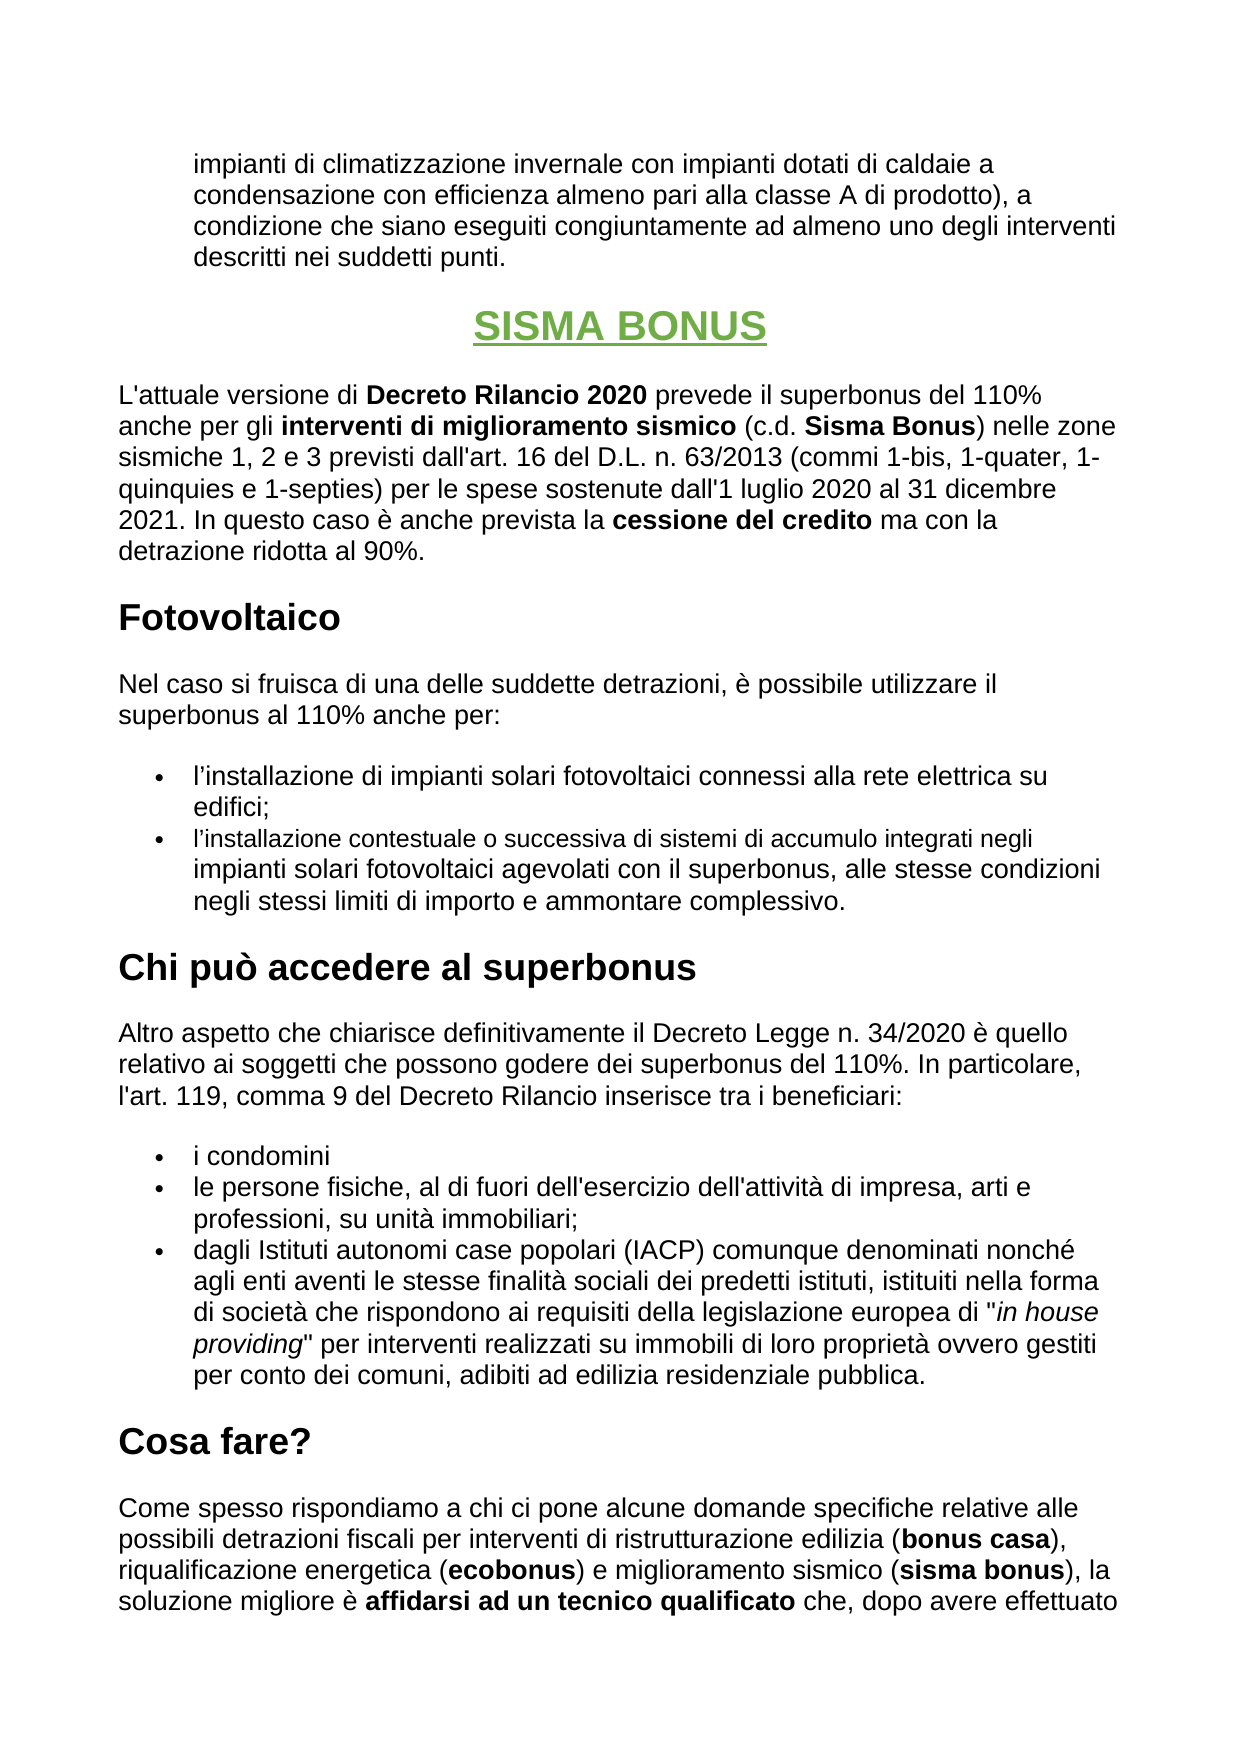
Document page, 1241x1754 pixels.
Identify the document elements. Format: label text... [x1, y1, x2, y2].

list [156, 148, 1122, 273]
text SISMA BONUS [118, 302, 1122, 350]
list dagli Istituti autonomi case popolari (IACP) comunque denominati nonché agli enti aventi le stesse finalità sociali dei predetti istituti, istituiti nella forma di società che rispondono ai requisiti della legislazione europea di "in house providing" per interventi realizzati su immobili di loro proprietà ovvero gestiti per conto dei comuni, adibiti ad edilizia residenziale pubblica. [156, 1234, 1122, 1390]
text Cosa fare? [118, 1419, 1122, 1462]
text Altro aspetto che chiarisce definitivamente il Decreto Legge n. 34/2020 è quello relativo ai soggetti che possono godere dei superbonus del 110%. In particolare, l'art. 119, comma 9 del Decreto Rilancio inserisce tra i beneficiari: [118, 1017, 1122, 1111]
text L'attuale versione di Decreto Rilancio 2020 prevede il superbonus del 110% anche per gli interventi di miglioramento sismico (c.d. Sisma Bonus) nelle zone sismiche 1, 2 e 3 previsti dall'art. 16 del D.L. n. 63/2013 (commi 1-bis, 1-quater, 1-quinquies e 1-septies) per le spese sostenute dall'1 luglio 2020 al 31 dicembre 2021. In questo caso è anche prevista la cessione del credito ma con la detrazione ridotta al 90%. [118, 379, 1122, 566]
list l’installazione di impianti solari fotovoltaici connessi alla rete elettrica su edifici; [156, 759, 1122, 822]
text Nel caso si fruisca di una delle suddette detrazioni, è possibile utilizzare il superbonus al 110% anche per: [118, 668, 1122, 730]
text Chi può accedere al superbonus [118, 945, 1122, 988]
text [118, 1492, 1122, 1617]
list l’installazione contestuale o successiva di sistemi di accumulo integrati negli impianti solari fotovoltaici agevolati con il superbonus, alle stesse condizioni negli stessi limiti di importo e ammontare complessivo. [156, 822, 1122, 916]
list i condomini [156, 1140, 1122, 1171]
list le persone fisiche, al di fuori dell'esercizio dell'attività di impresa, arti e professioni, su unità immobiliari; [156, 1171, 1122, 1234]
text Fotovoltaico [118, 596, 1122, 639]
